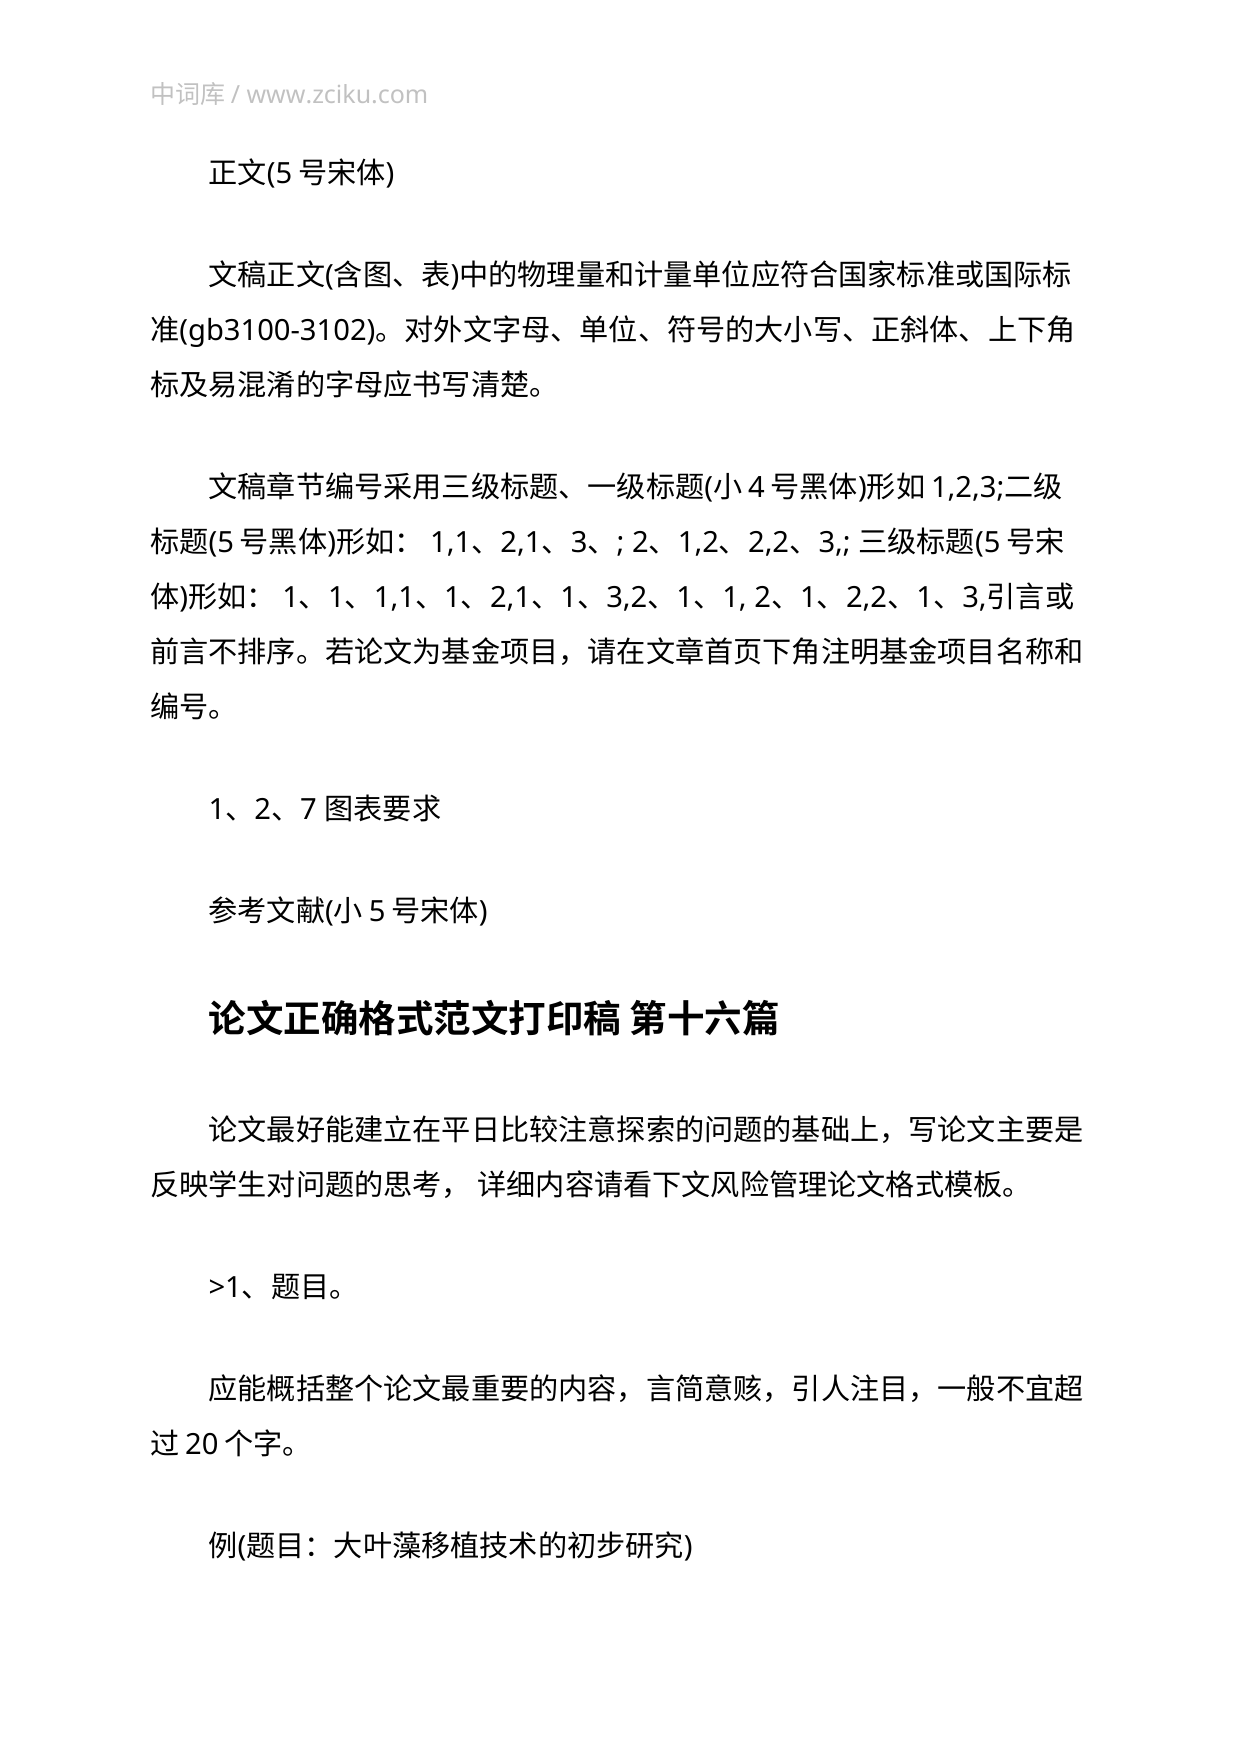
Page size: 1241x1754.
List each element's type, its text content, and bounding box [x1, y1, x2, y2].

text 1、2、7 图表要求 [150, 785, 1090, 828]
text 文稿正文(含图、表)中的物理量和计量单位应符合国家标准或国际标准(gb3100-3102)。对外文字母、单位、符号的大小写、正斜体、上下角标及易混淆的字母应书写清楚。 [150, 252, 1090, 404]
text 例(题目：大叶藻移植技术的初步研究) [150, 1522, 1090, 1565]
text 论文正确格式范文打印稿 第十六篇 [150, 989, 1090, 1044]
text 应能概括整个论文最重要的内容，言简意赅，引人注目，一般不宜超过20个字。 [150, 1365, 1090, 1463]
text 论文最好能建立在平日比较注意探索的问题的基础上，写论文主要是反映学生对问题的思考， 详细内容请看下文风险管理论文格式模板。 [150, 1107, 1090, 1204]
text 参考文献(小5号宋体) [150, 887, 1090, 930]
text 正文(5号宋体) [150, 150, 1090, 192]
text 文稿章节编号采用三级标题、一级标题(小4号黑体)形如1,2,3;二级标题(5号黑体)形如： 1,1、2,1、3、; 2、1,2、2,2、3,; 三级标题(5号宋体)形如： 1、1、1,1、1、2,1、1、3,2、1、1, 2、1、2,2、1、3,引言或前言不排序。若论文为基金项目，请在文章首页下角注明基金项目名称和编号。 [150, 464, 1090, 726]
text >1、题目。 [150, 1263, 1090, 1306]
